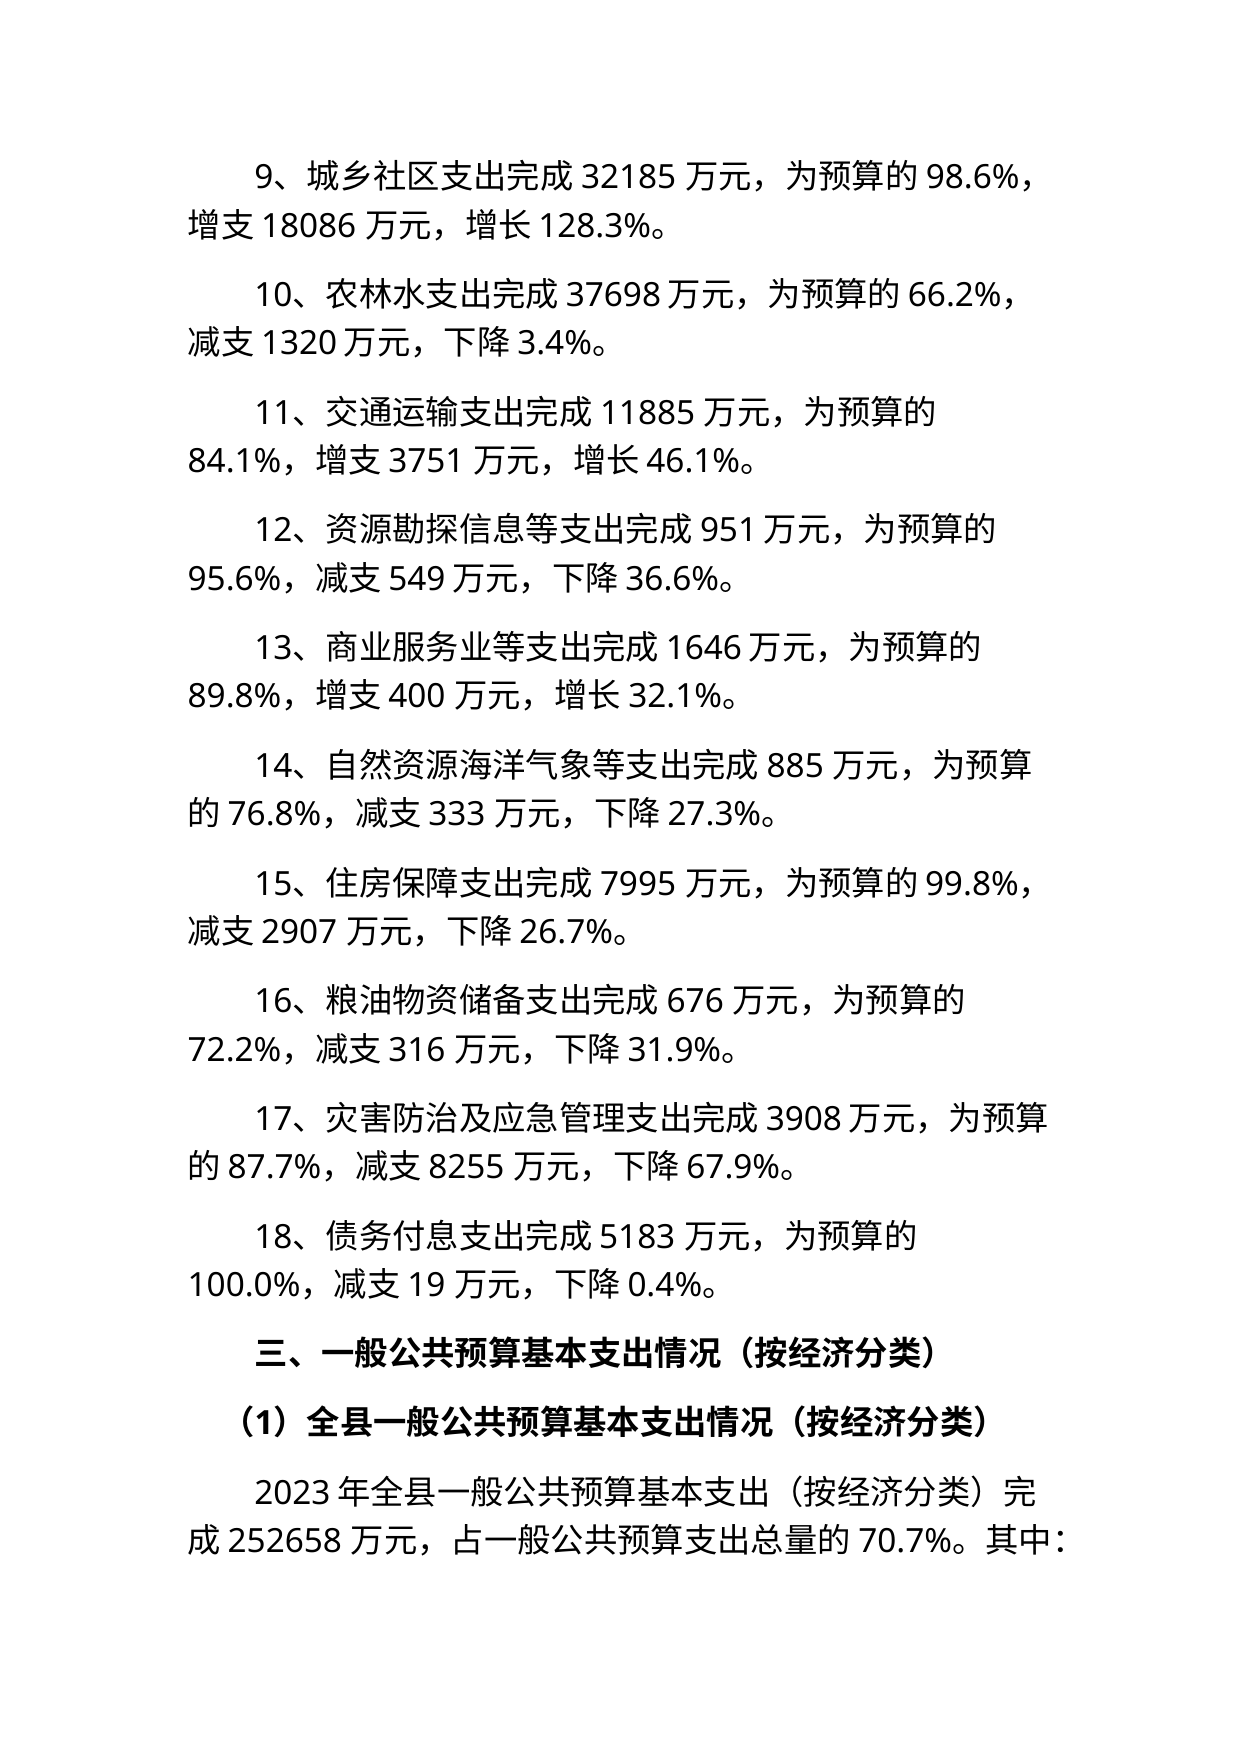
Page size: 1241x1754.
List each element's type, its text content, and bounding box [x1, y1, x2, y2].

text （1）全县一般公共预算基本支出情况（按经济分类） [187, 1396, 1053, 1444]
text 三、一般公共预算基本支出情况（按经济分类） [187, 1327, 1053, 1375]
text 14、自然资源海洋气象等支出完成 885 万元，为预算的76.8%，减支333 万元，下降27.3%。 [187, 738, 1053, 835]
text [187, 1465, 1053, 1562]
text 18、债务付息支出完成5183 万元，为预算的 100.0%，减支19 万元，下降0.4%。 [187, 1209, 1053, 1306]
text 12、资源勘探信息等支出完成 951万元，为预算的 95.6%，减支549万元，下降36.6%。 [187, 503, 1053, 600]
text 17、灾害防治及应急管理支出完成3908万元，为预算的87.7%，减支8255 万元，下降67.9%。 [187, 1092, 1053, 1188]
text 9、城乡社区支出完成 32185 万元，为预算的 98.6%，增支18086 万元，增长128.3%。 [187, 150, 1053, 247]
text 16、粮油物资储备支出完成 676 万元，为预算的 72.2%，减支316 万元，下降31.9%。 [187, 974, 1053, 1071]
text 13、商业服务业等支出完成1646万元，为预算的 89.8%，增支400 万元，增长 32.1%。 [187, 621, 1053, 718]
text 11、交通运输支出完成 11885 万元，为预算的 84.1%，增支3751 万元，增长46.1%。 [187, 385, 1053, 482]
text 15、住房保障支出完成 7995 万元，为预算的99.8%，减支2907 万元，下降26.7%。 [187, 856, 1053, 953]
text 10、农林水支出完成37698万元，为预算的66.2%，减支1320万元，下降3.4%。 [187, 268, 1053, 364]
